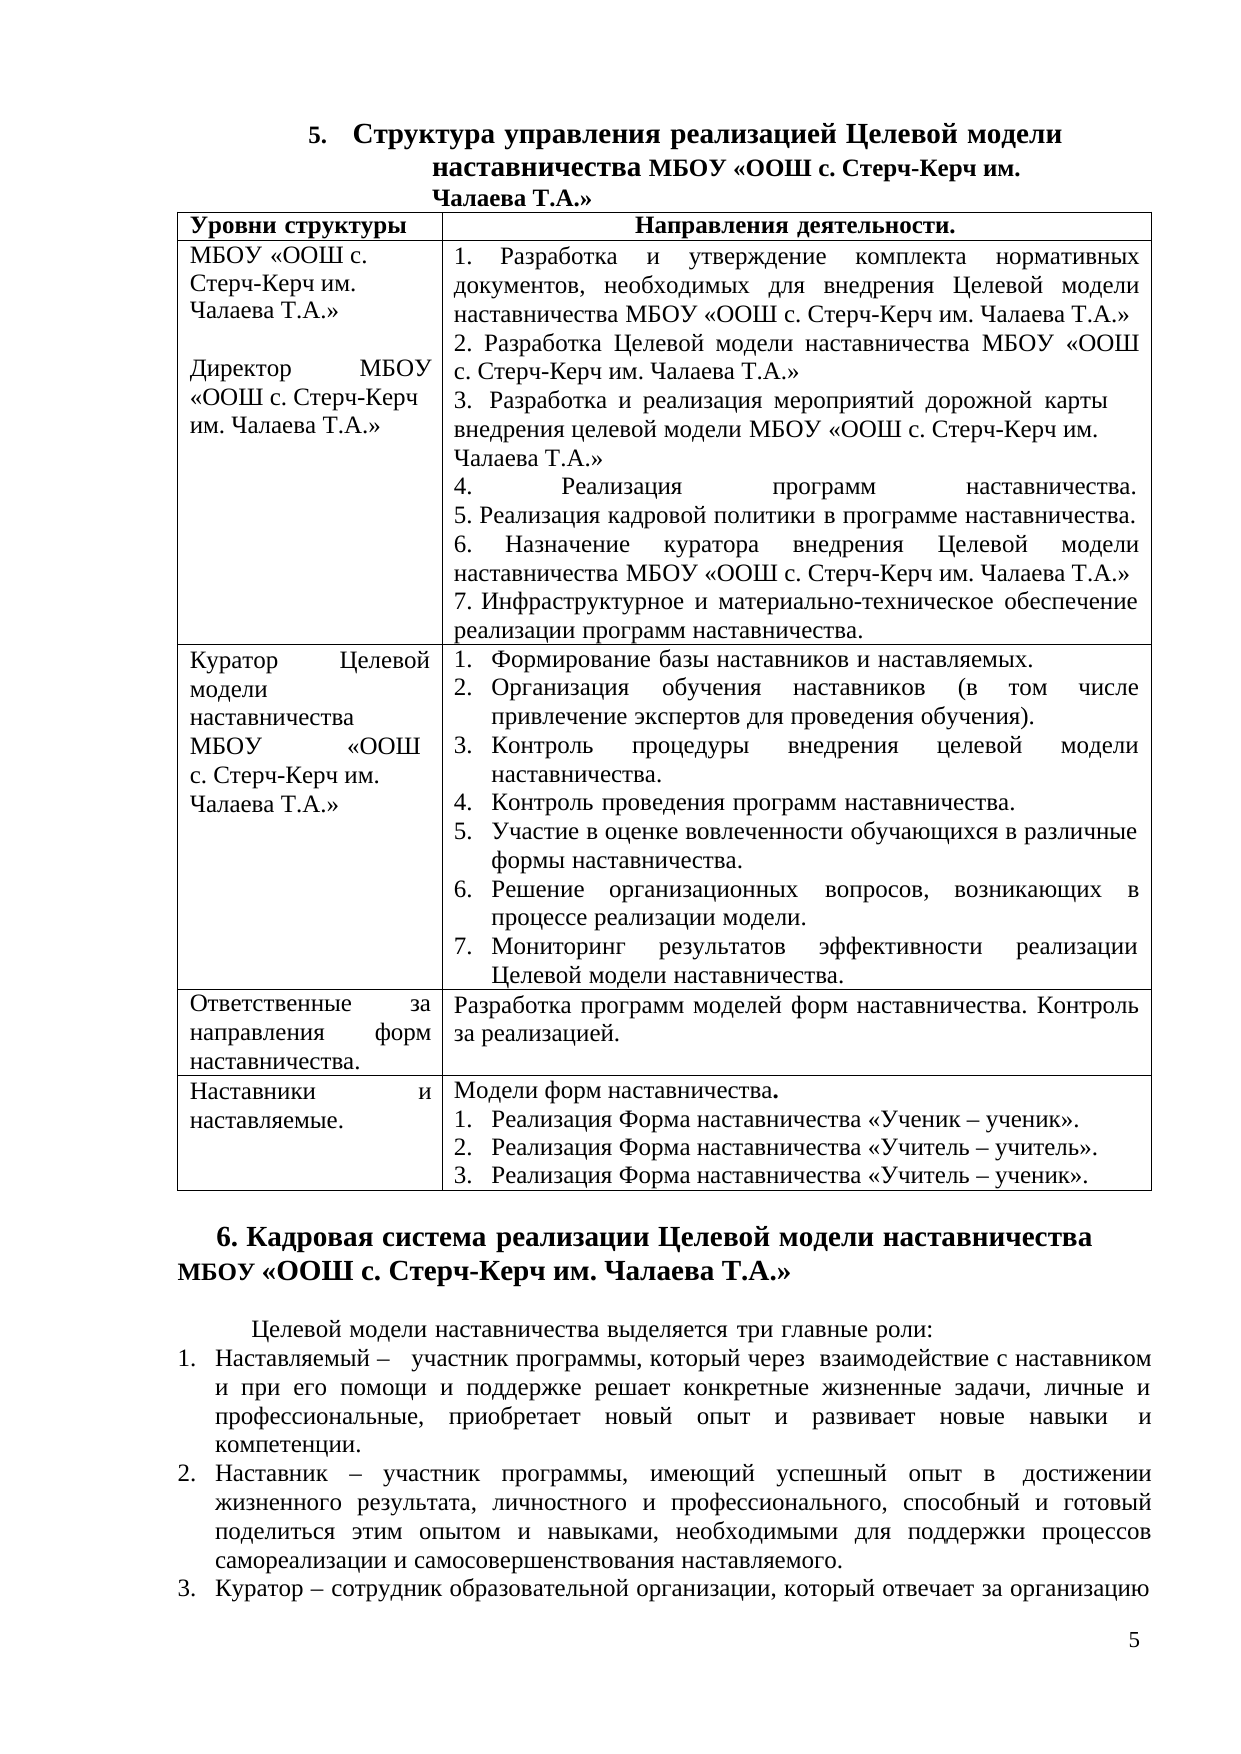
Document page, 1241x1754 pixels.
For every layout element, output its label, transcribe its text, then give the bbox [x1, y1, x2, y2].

list Структура управления реализацией Целевой модели наставничества МБОУ «ООШ с. Стерч-Керч им. Чалаева Т.А.» [308, 116, 1065, 212]
text Целевой модели наставничества выделяется три главные роли: [251, 1314, 1190, 1343]
table_cell Разработка программ моделей форм наставничества. Контроль за реализацией. [443, 990, 1151, 1075]
list Наставник – участник программы, имеющий успешный опыт в достижении жизненного результата, личностного и профессионального, способный и готовый поделиться этим опытом и навыками, необходимыми для поддержки процессов самореализации и самосовершенствования наставляемого. [177, 1458, 1152, 1573]
table_header Уровни структуры [178, 213, 442, 240]
table_cell Наставники и наставляемые. [178, 1076, 442, 1190]
table_cell Куратор Целевой модели наставничества МБОУ «ООШ с. Стерч-Керч им. Чалаева Т.А.» [178, 645, 442, 989]
table_cell Ответственные за направления форм наставничества. [178, 990, 442, 1075]
table_cell МБОУ «ООШ с. Стерч-Керч им. Чалаева Т.А.» Директор МБОУ «ООШ с. Стерч-Керч им. Чалаева Т.А.» [178, 241, 442, 644]
table_cell Формирование базы наставников и наставляемых. Организация обучения наставников (в том числе привлечение экспертов для проведения обучения). Контроль процедуры внедрения целевой модели наставничества. Контроль проведения программ наставничества. Участие в оценке вовлеченности обучающихся в различные формы наставничества. Решение организационных вопросов, возникающих в процессе реализации модели. Мониторинг результатов эффективности реализации Целевой модели наставничества. [443, 645, 1151, 989]
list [177, 1573, 1150, 1602]
table_cell Модели форм наставничества. Реализация Форма наставничества «Ученик – ученик». Реализация Форма наставничества «Учитель – учитель». Реализация Форма наставничества «Учитель – ученик». [443, 1076, 1151, 1190]
table_header Направления деятельности. [443, 213, 1151, 240]
text МБОУ «ООШ с. Стерч-Керч им. Чалаева Т.А.» [177, 1253, 1190, 1287]
table_cell Разработка и утверждение комплекта нормативных документов, необходимых для внедрения Целевой модели наставничества МБОУ «ООШ с. Стерч-Керч им. Чалаева Т.А.» Разработка Целевой модели наставничества МБОУ «ООШ с. Стерч-Керч им. Чалаева Т.А.» Разработка и реализация мероприятий дорожной карты внедрения целевой модели МБОУ «ООШ с. Стерч-Керч им. Чалаева Т.А.» Реализация программ наставничества. Реализация кадровой политики в программе наставничества. Назначение куратора внедрения Целевой модели наставничества МБОУ «ООШ с. Стерч-Керч им. Чалаева Т.А.» Инфраструктурное и материально-техническое обеспечение реализации программ наставничества. [443, 241, 1151, 644]
list Наставляемый – участник программы, который через взаимодействие с наставником и при его помощи и поддержке решает конкретные жизненные задачи, личные и профессиональные, приобретает новый опыт и развивает новые навыки и компетенции. [177, 1343, 1152, 1458]
subtitle Кадровая система реализации Целевой модели наставничества [216, 1219, 1190, 1253]
